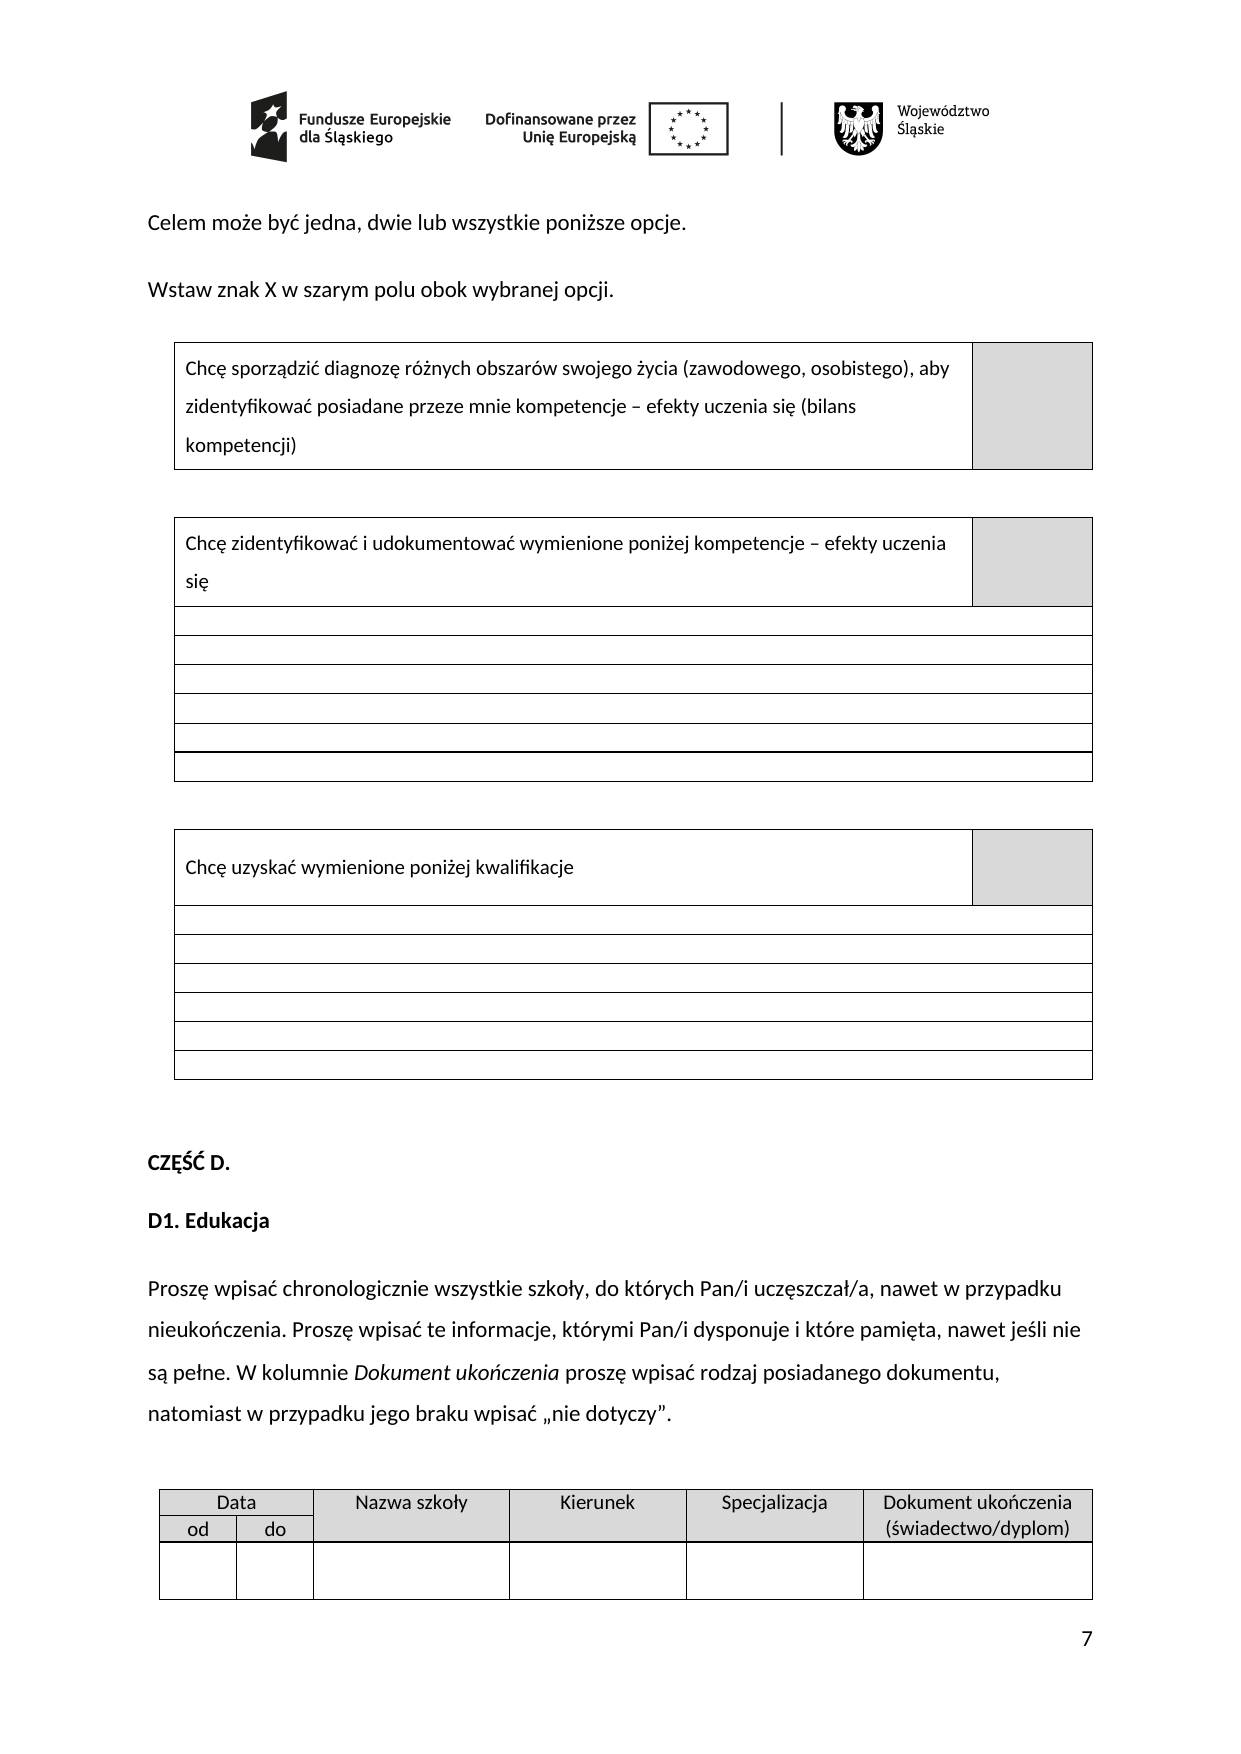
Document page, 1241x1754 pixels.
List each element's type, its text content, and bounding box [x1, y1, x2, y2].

table_cell [175, 665, 1092, 693]
table_header Chcę zidentyfikować i udokumentować wymienione poniżej kompetencje – efekty uczenia się [175, 518, 972, 606]
table_cell [175, 1022, 1092, 1050]
table_cell [175, 964, 1092, 992]
table_header Dokument ukończenia (świadectwo/dyplom) [864, 1490, 1092, 1541]
table_cell [175, 1051, 1092, 1079]
table_header Kierunek [510, 1490, 686, 1541]
table_cell [510, 1543, 686, 1598]
table_header [973, 343, 1092, 469]
text Proszę wpisać chronologicznie wszystkie szkoły, do których Pan/i uczęszczał/a, nawet w przypadku nieukończenia. Proszę wpisać te informacje, którymi Pan/i dysponuje i które pamięta, nawet jeśli nie są pełne. W kolumnie Dokument ukończenia proszę wpisać rodzaj posiadanego dokumentu, natomiast w przypadku jego braku wpisać „nie dotyczy”. [148, 1274, 1093, 1428]
table_cell [175, 636, 1092, 664]
table_header [973, 518, 1092, 606]
table_cell [175, 694, 1092, 722]
text Celem może być jedna, dwie lub wszystkie poniższe opcje. [148, 208, 1093, 236]
table_cell [175, 906, 1092, 934]
table_header Chcę uzyskać wymienione poniżej kwalifikacje [175, 830, 972, 905]
table_header Data [160, 1490, 313, 1515]
picture [233, 73, 1007, 180]
table_cell [314, 1543, 509, 1598]
text CZĘŚĆ D. [148, 1148, 1093, 1176]
table_header Chcę sporządzić diagnozę różnych obszarów swojego życia (zawodowego, osobistego), aby zidentyfikować posiadane przeze mnie kompetencje – efekty uczenia się (bilans kompetencji) [175, 343, 972, 469]
table_cell do [237, 1516, 313, 1541]
table_cell [175, 607, 1092, 635]
table_cell [175, 993, 1092, 1021]
text Wstaw znak X w szarym polu obok wybranej opcji. [148, 275, 1093, 303]
table_cell [864, 1543, 1092, 1598]
table_header [973, 830, 1092, 905]
table_cell [175, 935, 1092, 963]
table_header Nazwa szkoły [314, 1490, 509, 1541]
table_cell [175, 724, 1092, 751]
table_cell od [160, 1516, 236, 1541]
table_cell [160, 1543, 236, 1598]
table_cell [687, 1543, 863, 1598]
text D1. Edukacja [148, 1207, 1093, 1235]
table_cell [237, 1543, 313, 1598]
table_cell [175, 753, 1092, 781]
table_header Specjalizacja [687, 1490, 863, 1541]
